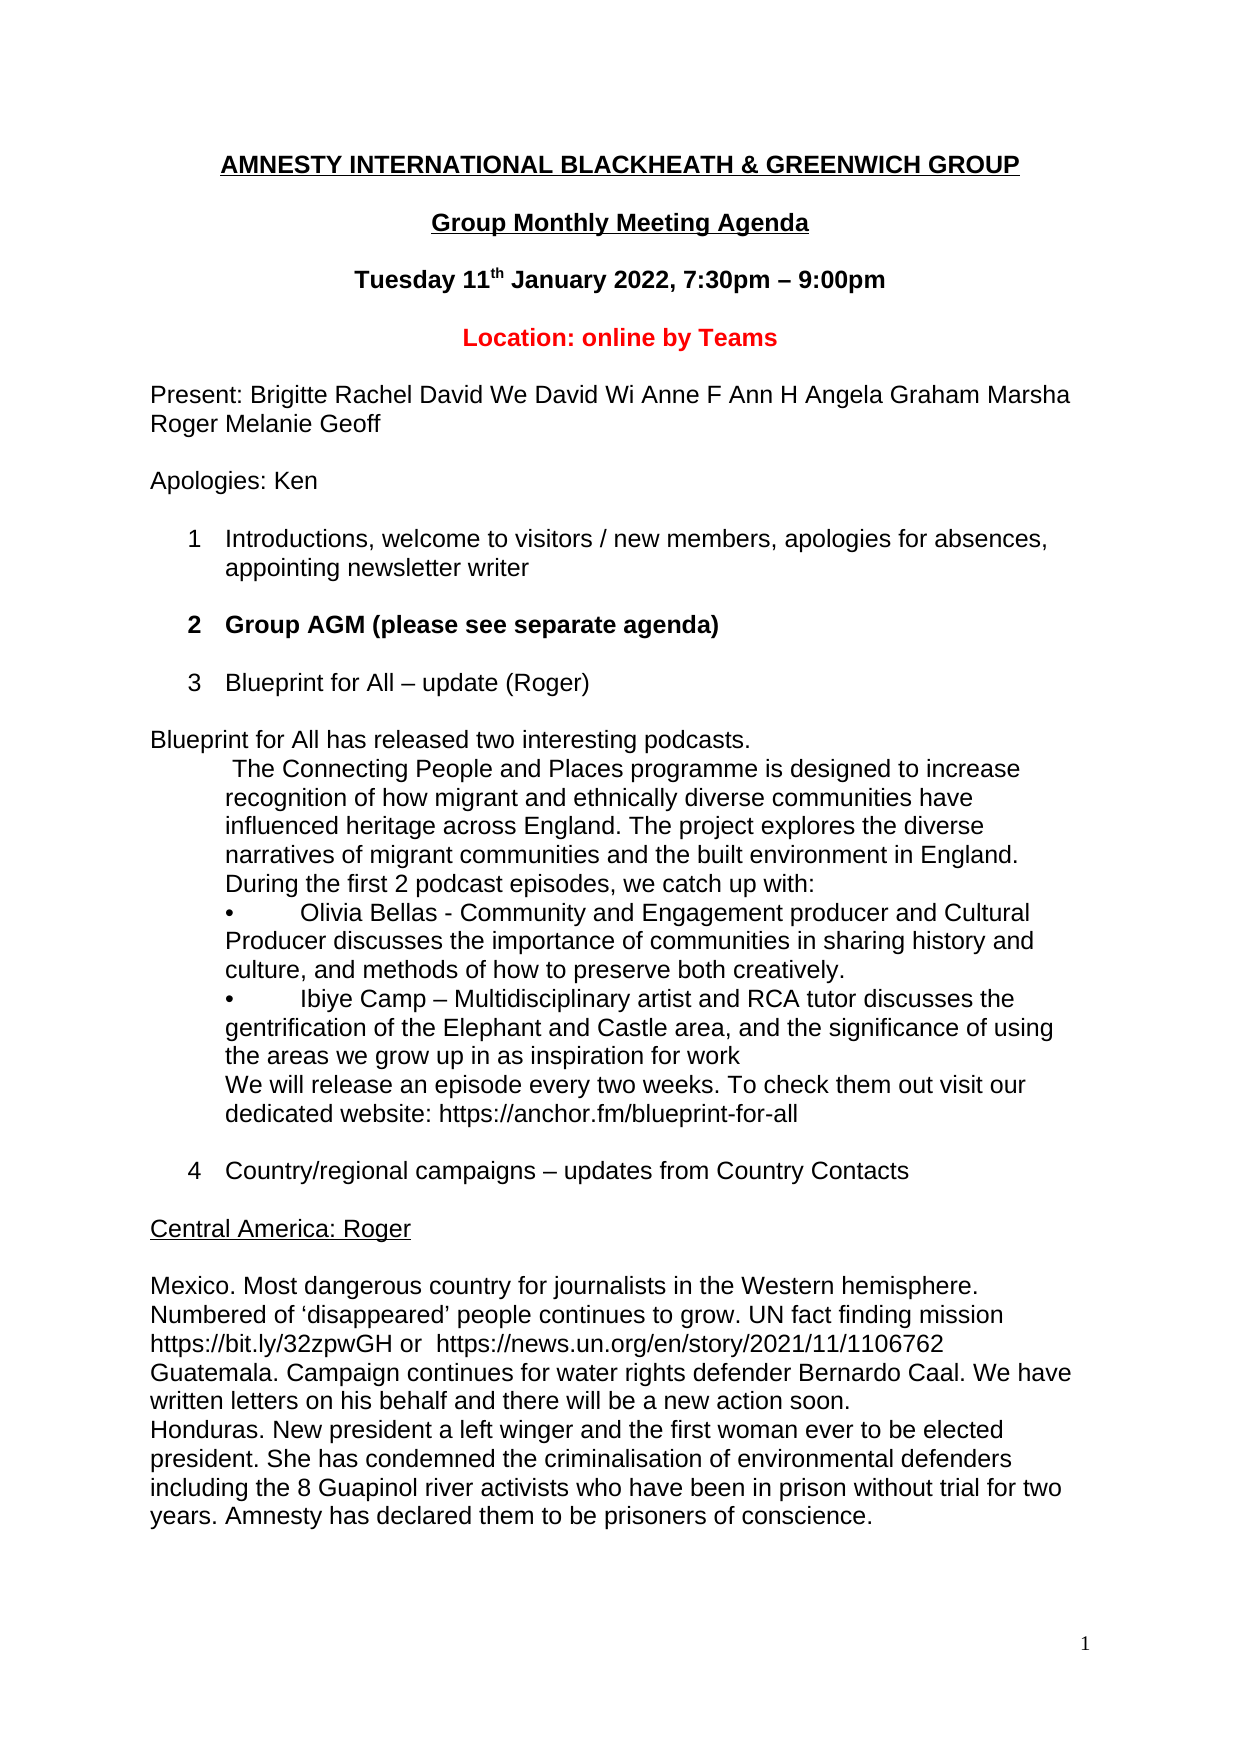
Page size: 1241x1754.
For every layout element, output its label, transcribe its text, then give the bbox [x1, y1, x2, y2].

list The Connecting People and Places programme is designed to increase recognition of how migrant and ethnically diverse communities have influenced heritage across England. The project explores the diverse narratives of migrant communities and the built environment in England. During the first 2 podcast episodes, we catch up with: [225, 754, 1090, 897]
text Apologies: Ken [150, 466, 1090, 495]
text Blueprint for All has released two interesting podcasts. [150, 725, 1090, 754]
text Present: Brigitte Rachel David We David Wi Anne F Ann H Angela Graham Marsha Roger Melanie Geoff [150, 380, 1090, 437]
list Blueprint for All – update (Roger) [187, 667, 1090, 696]
list Introductions, welcome to visitors / new members, apologies for absences, appointing newsletter writer [187, 524, 1090, 581]
list • Ibiye Camp – Multidisciplinary artist and RCA tutor discusses the gentrification of the Elephant and Castle area, and the significance of using the areas we grow up in as inspiration for work [225, 984, 1090, 1070]
text Guatemala. Campaign continues for water rights defender Bernardo Caal. We have written letters on his behalf and there will be a new action soon. [150, 1357, 1090, 1415]
text Tuesday 11th January 2022, 7:30pm – 9:00pm [150, 265, 1090, 294]
text Group Monthly Meeting Agenda [150, 207, 1090, 236]
list We will release an episode every two weeks. To check them out visit our dedicated website: https://anchor.fm/blueprint-for-all [225, 1070, 1090, 1127]
text Mexico. Most dangerous country for journalists in the Western hemisphere. [150, 1271, 1090, 1300]
text Location: online by Teams [150, 322, 1090, 351]
list Country/regional campaigns – updates from Country Contacts [187, 1156, 1090, 1185]
text Central America: Roger [150, 1214, 1090, 1242]
list • Olivia Bellas - Community and Engagement producer and Cultural Producer discusses the importance of communities in sharing history and culture, and methods of how to preserve both creatively. [225, 897, 1090, 984]
text AMNESTY INTERNATIONAL BLACKHEATH & GREENWICH GROUP [150, 150, 1090, 179]
text Honduras. New president a left winger and the first woman ever to be elected president. She has condemned the criminalisation of environmental defenders including the 8 Guapinol river activists who have been in prison without trial for two years. Amnesty has declared them to be prisoners of conscience. [150, 1415, 1090, 1530]
text Numbered of ‘disappeared’ people continues to grow. UN fact finding mission https://bit.ly/32zpwGH or https://news.un.org/en/story/2021/11/1106762 [150, 1300, 1090, 1357]
list Group AGM (please see separate agenda) [187, 610, 1090, 639]
